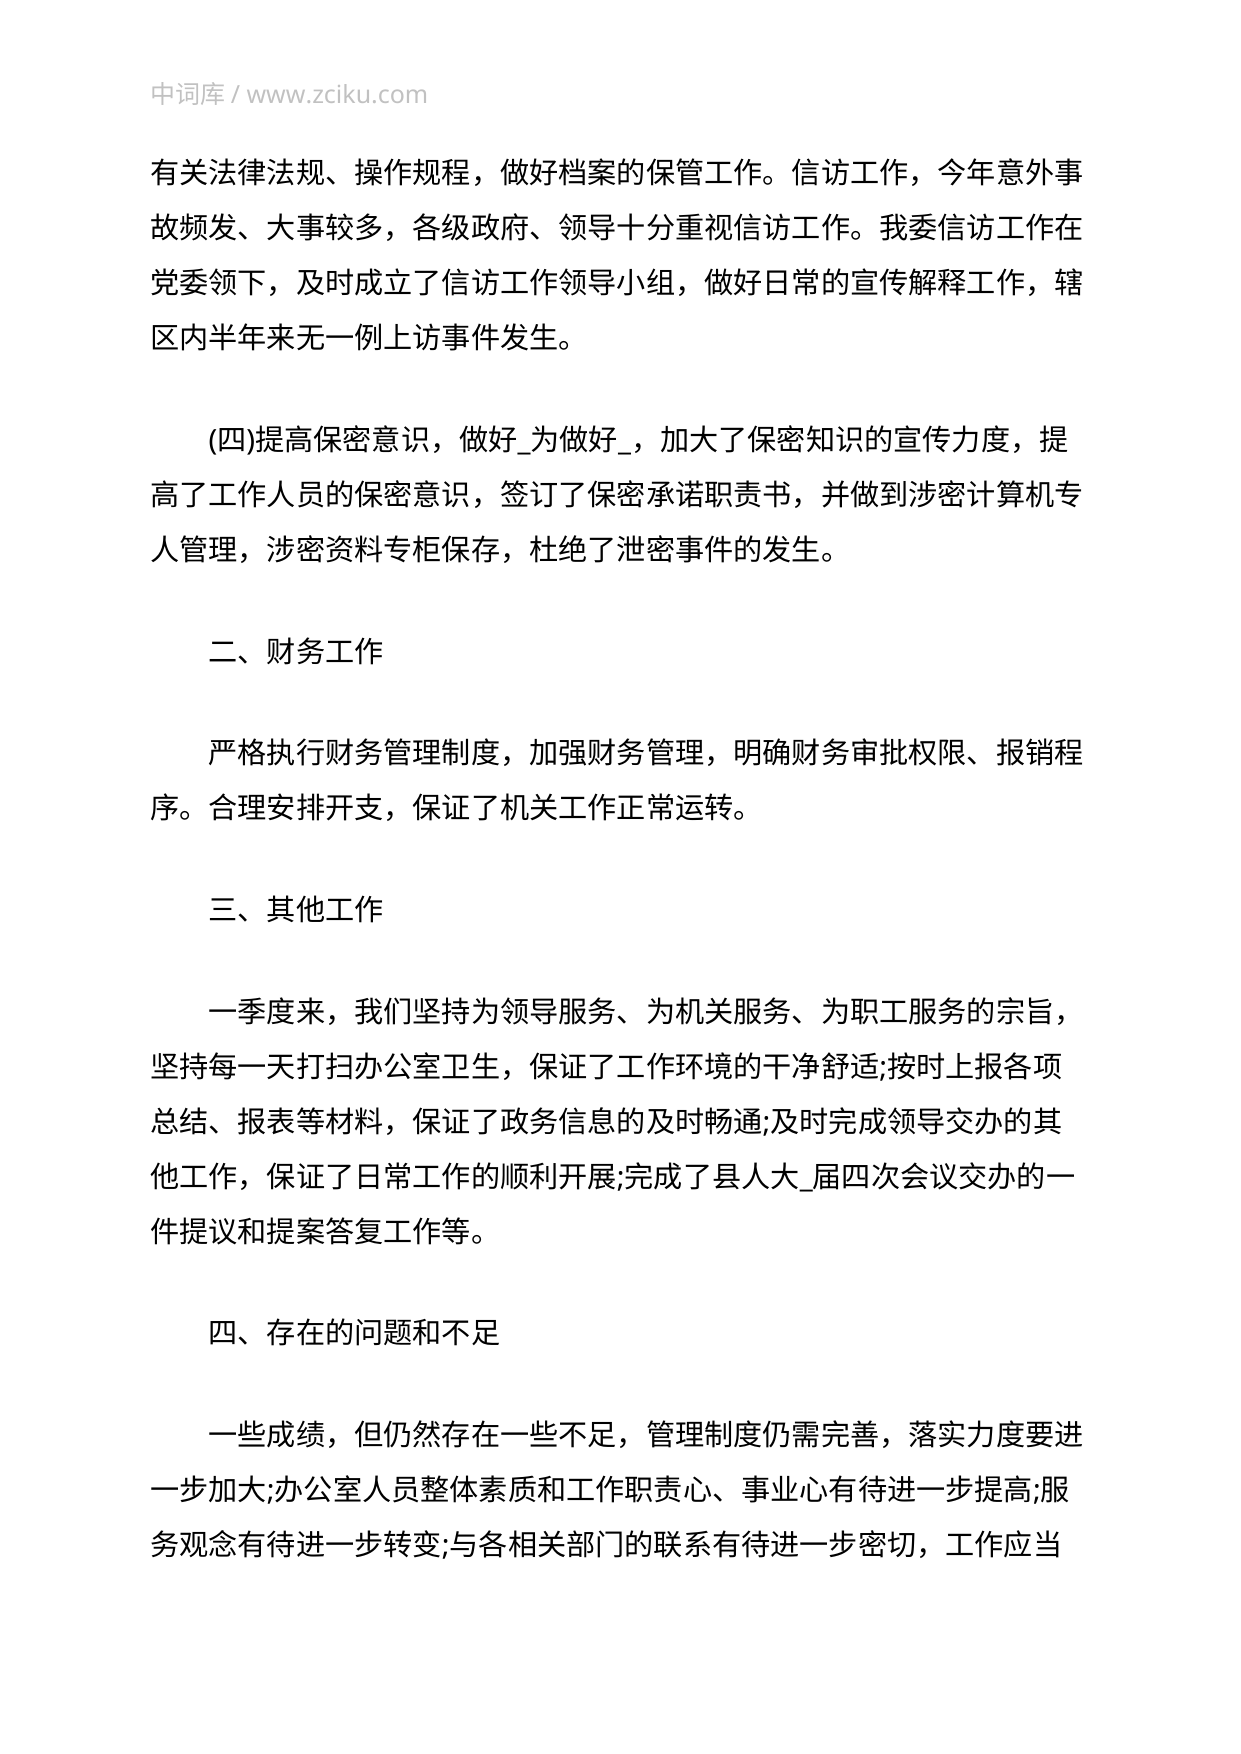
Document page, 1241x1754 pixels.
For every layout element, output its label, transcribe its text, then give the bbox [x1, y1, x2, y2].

text 一季度来，我们坚持为领导服务、为机关服务、为职工服务的宗旨，坚持每一天打扫办公室卫生，保证了工作环境的干净舒适;按时上报各项总结、报表等材料，保证了政务信息的及时畅通;及时完成领导交办的其他工作，保证了日常工作的顺利开展;完成了县人大_届四次会议交办的一件提议和提案答复工作等。 [150, 988, 1090, 1251]
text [150, 150, 1090, 357]
text 二、财务工作 [150, 628, 1090, 670]
text 三、其他工作 [150, 887, 1090, 929]
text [150, 1412, 1090, 1564]
text (四)提高保密意识，做好_为做好_，加大了保密知识的宣传力度，提高了工作人员的保密意识，签订了保密承诺职责书，并做到涉密计算机专人管理，涉密资料专柜保存，杜绝了泄密事件的发生。 [150, 416, 1090, 569]
text 严格执行财务管理制度，加强财务管理，明确财务审批权限、报销程序。合理安排开支，保证了机关工作正常运转。 [150, 730, 1090, 827]
text 四、存在的问题和不足 [150, 1310, 1090, 1352]
